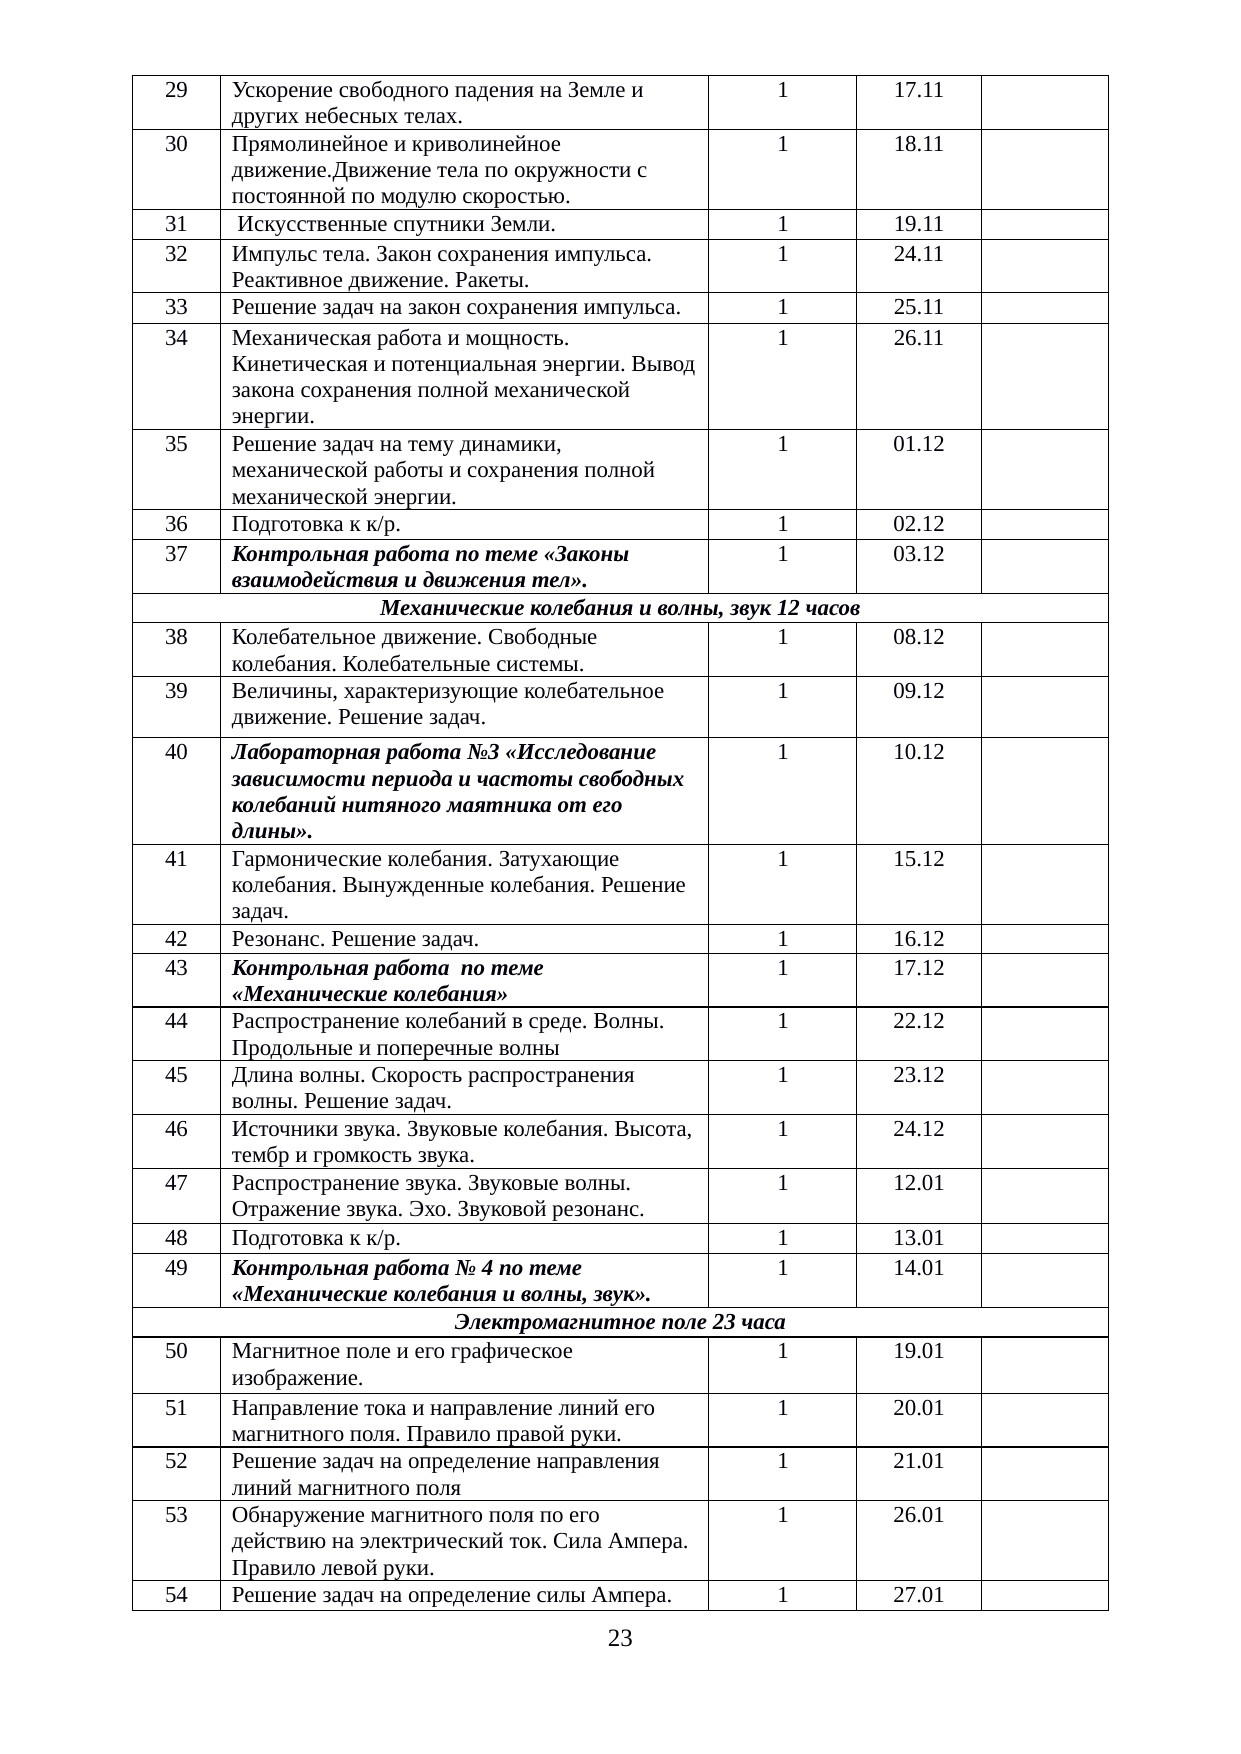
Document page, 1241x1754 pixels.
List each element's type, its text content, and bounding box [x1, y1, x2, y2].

table_cell [982, 1338, 1108, 1393]
table_cell 31 [133, 210, 220, 238]
table_cell 1 [709, 1169, 856, 1223]
table_cell 26.11 [857, 324, 981, 429]
table_cell 1 [709, 76, 856, 129]
table_cell 38 [133, 623, 220, 676]
table_cell [982, 1448, 1108, 1500]
table_cell 1 [709, 130, 856, 209]
table_cell 25.11 [857, 293, 981, 322]
table_cell Распространение звука. Звуковые волны. Отражение звука. Эхо. Звуковой резонанс. [221, 1169, 708, 1223]
table_cell 1 [709, 293, 856, 322]
table_cell 1 [709, 1448, 856, 1500]
table_cell Направление тока и направление линий его магнитного поля. Правило правой руки. [221, 1394, 708, 1446]
table_cell 36 [133, 510, 220, 539]
table_cell 53 [133, 1501, 220, 1580]
table_cell 50 [133, 1338, 220, 1393]
table_cell 12.01 [857, 1169, 981, 1223]
table_cell 1 [709, 240, 856, 292]
table_cell 32 [133, 240, 220, 292]
table_cell Подготовка к к/р. [221, 1224, 708, 1253]
table_cell [982, 1008, 1108, 1060]
table_cell Решение задач на тему динамики, механической работы и сохранения полной механической энергии. [221, 430, 708, 509]
table_cell [982, 677, 1108, 737]
table_cell Величины, характеризующие колебательное движение. Решение задач. [221, 677, 708, 737]
table_cell Искусственные спутники Земли. [221, 210, 708, 238]
table_cell [982, 1169, 1108, 1223]
table_cell 1 [709, 738, 856, 844]
table_cell 15.12 [857, 845, 981, 924]
table_cell 26.01 [857, 1501, 981, 1580]
table_cell 10.12 [857, 738, 981, 844]
table_cell [982, 1115, 1108, 1168]
table_cell 47 [133, 1169, 220, 1223]
table_cell 24.12 [857, 1115, 981, 1168]
table_cell 17.12 [857, 954, 981, 1006]
table_cell 1 [709, 623, 856, 676]
table_cell [982, 623, 1108, 676]
table_cell 03.12 [857, 540, 981, 592]
table_cell 39 [133, 677, 220, 737]
table_cell 21.01 [857, 1448, 981, 1500]
table_cell 23.12 [857, 1061, 981, 1114]
table_cell 29 [133, 76, 220, 129]
table_cell 1 [709, 1254, 856, 1307]
table_cell 19.11 [857, 210, 981, 238]
table_cell 1 [709, 1061, 856, 1114]
table_cell 1 [709, 510, 856, 539]
table_cell 1 [709, 1581, 856, 1610]
table_cell [982, 210, 1108, 238]
table_cell Колебательное движение. Свободные колебания. Колебательные системы. [221, 623, 708, 676]
table_cell 37 [133, 540, 220, 592]
table_cell 08.12 [857, 623, 981, 676]
table_cell [982, 510, 1108, 539]
table_cell [982, 1061, 1108, 1114]
table_cell 1 [709, 430, 856, 509]
table_cell 1 [709, 1115, 856, 1168]
table_cell 1 [709, 324, 856, 429]
table_cell 1 [709, 1501, 856, 1580]
table_cell 1 [709, 677, 856, 737]
table_cell 1 [709, 1224, 856, 1253]
table_cell Импульс тела. Закон сохранения импульса. Реактивное движение. Ракеты. [221, 240, 708, 292]
table_cell 34 [133, 324, 220, 429]
table_cell 09.12 [857, 677, 981, 737]
table_cell 46 [133, 1115, 220, 1168]
table_cell 51 [133, 1394, 220, 1446]
table_cell 35 [133, 430, 220, 509]
table_cell 27.01 [857, 1581, 981, 1610]
table_cell Лабораторная работа №3 «Исследование зависимости периода и частоты свободных колебаний нитяного маятника от его длины». [221, 738, 708, 844]
table_cell 1 [709, 1394, 856, 1446]
table_cell 30 [133, 130, 220, 209]
table_cell 33 [133, 293, 220, 322]
table_cell Обнаружение магнитного поля по его действию на электрический ток. Сила Ампера. Правило левой руки. [221, 1501, 708, 1580]
table_cell [982, 925, 1108, 953]
table_cell 1 [709, 925, 856, 953]
table_cell Контрольная работа № 4 по теме «Механические колебания и волны, звук». [221, 1254, 708, 1307]
table_cell [982, 324, 1108, 429]
table_cell 14.01 [857, 1254, 981, 1307]
table_cell 45 [133, 1061, 220, 1114]
table_cell Распространение колебаний в среде. Волны. Продольные и поперечные волны [221, 1008, 708, 1060]
table_cell [982, 540, 1108, 592]
table_cell 1 [709, 845, 856, 924]
table_cell Длина волны. Скорость распространения волны. Решение задач. [221, 1061, 708, 1114]
table_cell Решение задач на определение силы Ампера. [221, 1581, 708, 1610]
table_cell 49 [133, 1254, 220, 1307]
table_cell [982, 1254, 1108, 1307]
table_cell 01.12 [857, 430, 981, 509]
table_cell 42 [133, 925, 220, 953]
table_cell 19.01 [857, 1338, 981, 1393]
table_cell 1 [709, 954, 856, 1006]
table_cell 54 [133, 1581, 220, 1610]
table_cell Ускорение свободного падения на Земле и других небесных телах. [221, 76, 708, 129]
table_cell [982, 1581, 1108, 1610]
table_cell 02.12 [857, 510, 981, 539]
table_cell Источники звука. Звуковые колебания. Высота, тембр и громкость звука. [221, 1115, 708, 1168]
table_cell 44 [133, 1008, 220, 1060]
table_cell Магнитное поле и его графическое изображение. [221, 1338, 708, 1393]
table_cell [982, 130, 1108, 209]
table_cell Решение задач на определение направления линий магнитного поля [221, 1448, 708, 1500]
table_cell 24.11 [857, 240, 981, 292]
table_cell 17.11 [857, 76, 981, 129]
table_cell 1 [709, 540, 856, 592]
table_cell Гармонические колебания. Затухающие колебания. Вынужденные колебания. Решение задач. [221, 845, 708, 924]
table_cell [982, 738, 1108, 844]
table_cell 40 [133, 738, 220, 844]
table_cell 18.11 [857, 130, 981, 209]
table_cell Решение задач на закон сохранения импульса. [221, 293, 708, 322]
table_cell Подготовка к к/р. [221, 510, 708, 539]
table_cell Контрольная работа по теме «Законы взаимодействия и движения тел». [221, 540, 708, 592]
table_cell [982, 76, 1108, 129]
table_cell Механические колебания и волны, звук 12 часов [133, 594, 1108, 622]
table_cell 13.01 [857, 1224, 981, 1253]
table_cell Прямолинейное и криволинейное движение.Движение тела по окружности с постоянной по модулю скоростью. [221, 130, 708, 209]
table_cell Механическая работа и мощность. Кинетическая и потенциальная энергии. Вывод закона сохранения полной механической энергии. [221, 324, 708, 429]
table_cell [982, 430, 1108, 509]
table_cell [982, 954, 1108, 1006]
table_cell [982, 1224, 1108, 1253]
table_cell 52 [133, 1448, 220, 1500]
table_cell 1 [709, 210, 856, 238]
table_cell 1 [709, 1338, 856, 1393]
table_cell 41 [133, 845, 220, 924]
table_cell [982, 845, 1108, 924]
table_cell 22.12 [857, 1008, 981, 1060]
table_cell Резонанс. Решение задач. [221, 925, 708, 953]
table_cell 20.01 [857, 1394, 981, 1446]
table_cell Контрольная работа по теме «Механические колебания» [221, 954, 708, 1006]
table_cell [982, 1501, 1108, 1580]
table_cell [982, 293, 1108, 322]
table_cell 1 [709, 1008, 856, 1060]
table_cell 43 [133, 954, 220, 1006]
table_cell Электромагнитное поле 23 часа [133, 1308, 1108, 1336]
table_cell 16.12 [857, 925, 981, 953]
table_cell 48 [133, 1224, 220, 1253]
table_cell [982, 1394, 1108, 1446]
table_cell [982, 240, 1108, 292]
